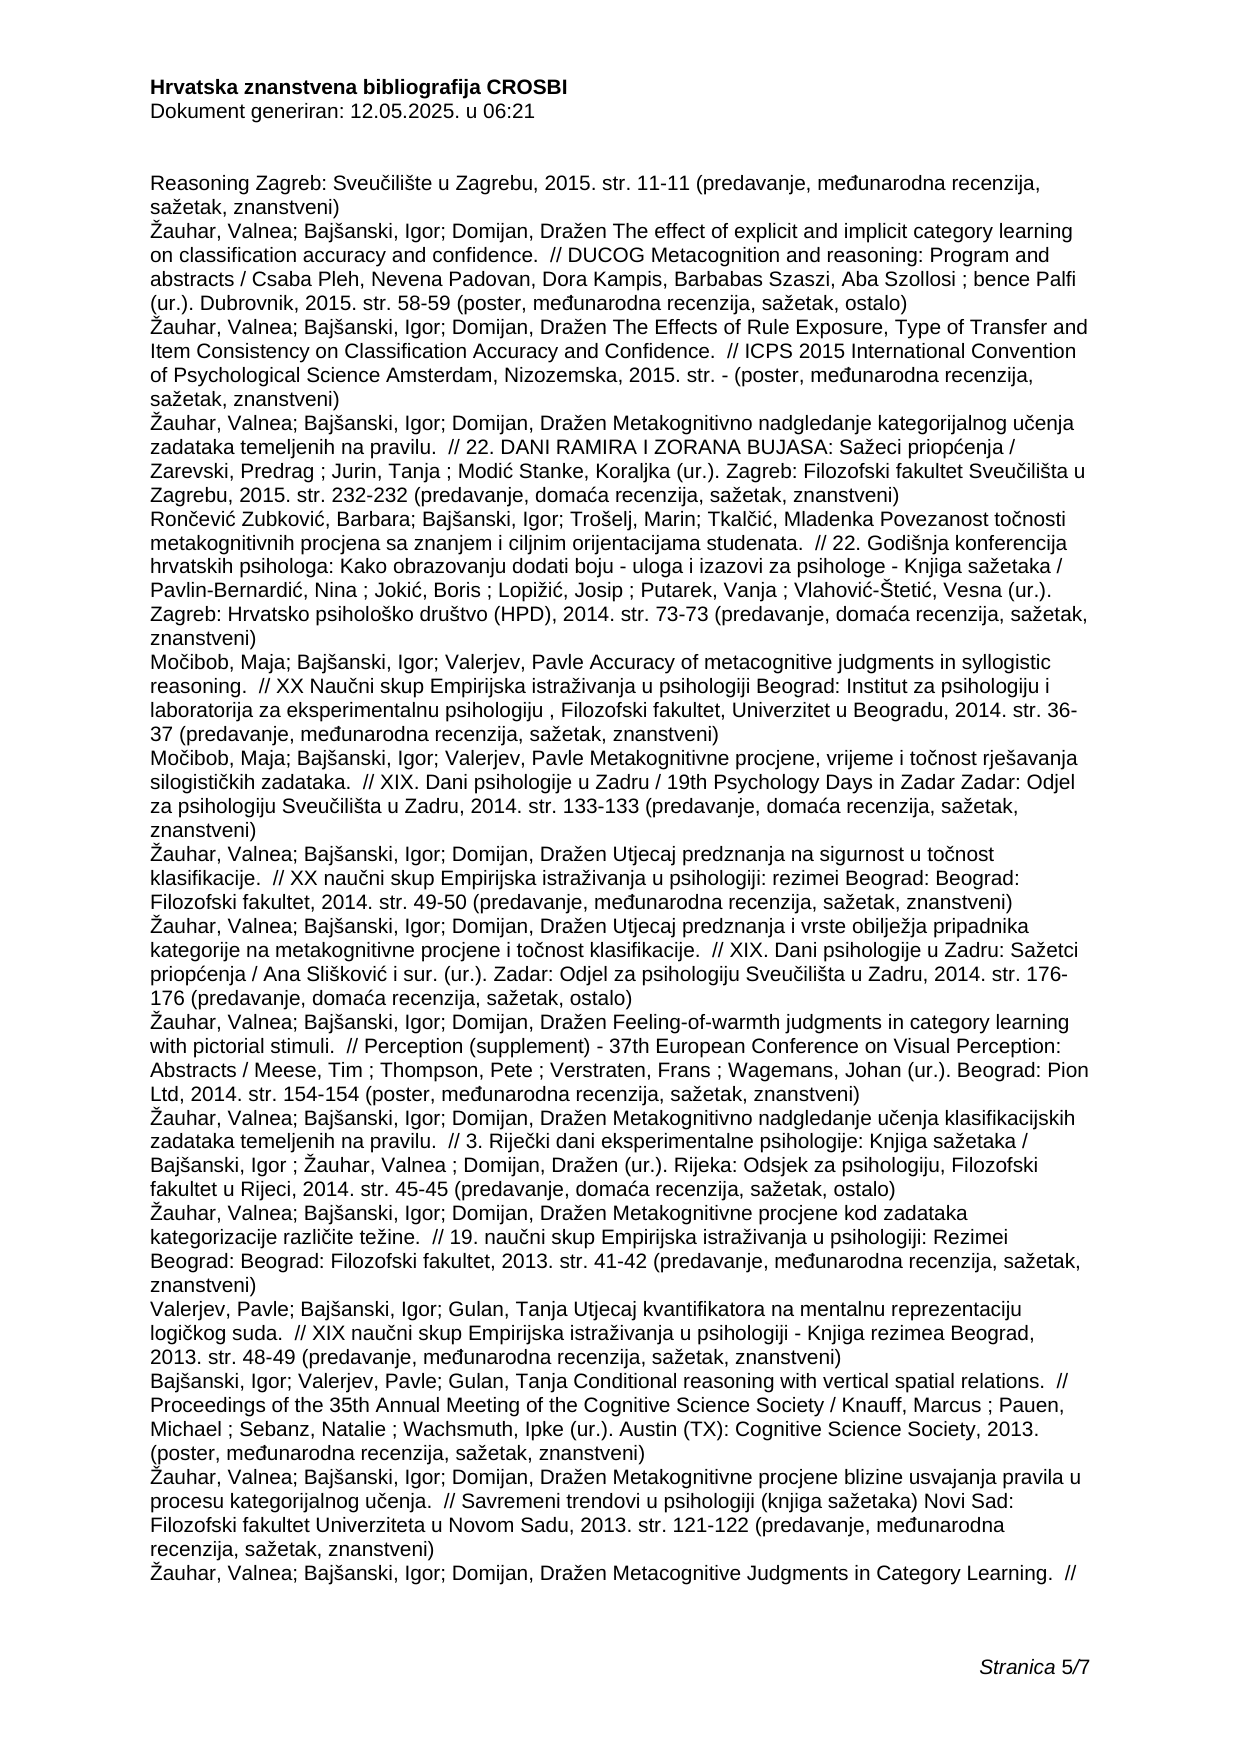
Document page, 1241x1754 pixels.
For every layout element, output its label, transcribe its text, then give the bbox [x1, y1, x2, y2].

text Močibob, Maja; Bajšanski, Igor; Valerjev, Pavle [150, 746, 1090, 842]
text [150, 411, 1090, 506]
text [150, 1561, 1090, 1584]
text Rončević Zubković, Barbara; Bajšanski, Igor; Trošelj, Marin; Tkalčić, Mladenka [150, 506, 1090, 650]
text Žauhar, Valnea; Bajšanski, Igor; Domijan, Dražen [150, 1201, 1090, 1297]
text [150, 1465, 1090, 1561]
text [150, 171, 1090, 219]
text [150, 1297, 1090, 1369]
text Žauhar, Valnea; Bajšanski, Igor; Domijan, Dražen [150, 914, 1090, 1009]
text Žauhar, Valnea; Bajšanski, Igor; Domijan, Dražen [150, 1105, 1090, 1201]
text Bajšanski, Igor; Valerjev, Pavle; Gulan, Tanja [150, 1369, 1090, 1465]
text Žauhar, Valnea; Bajšanski, Igor; Domijan, Dražen [150, 842, 1090, 914]
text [150, 315, 1090, 411]
text Močibob, Maja; Bajšanski, Igor; Valerjev, Pavle [150, 650, 1090, 746]
text Žauhar, Valnea; Bajšanski, Igor; Domijan, Dražen [150, 1009, 1090, 1105]
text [150, 219, 1090, 315]
